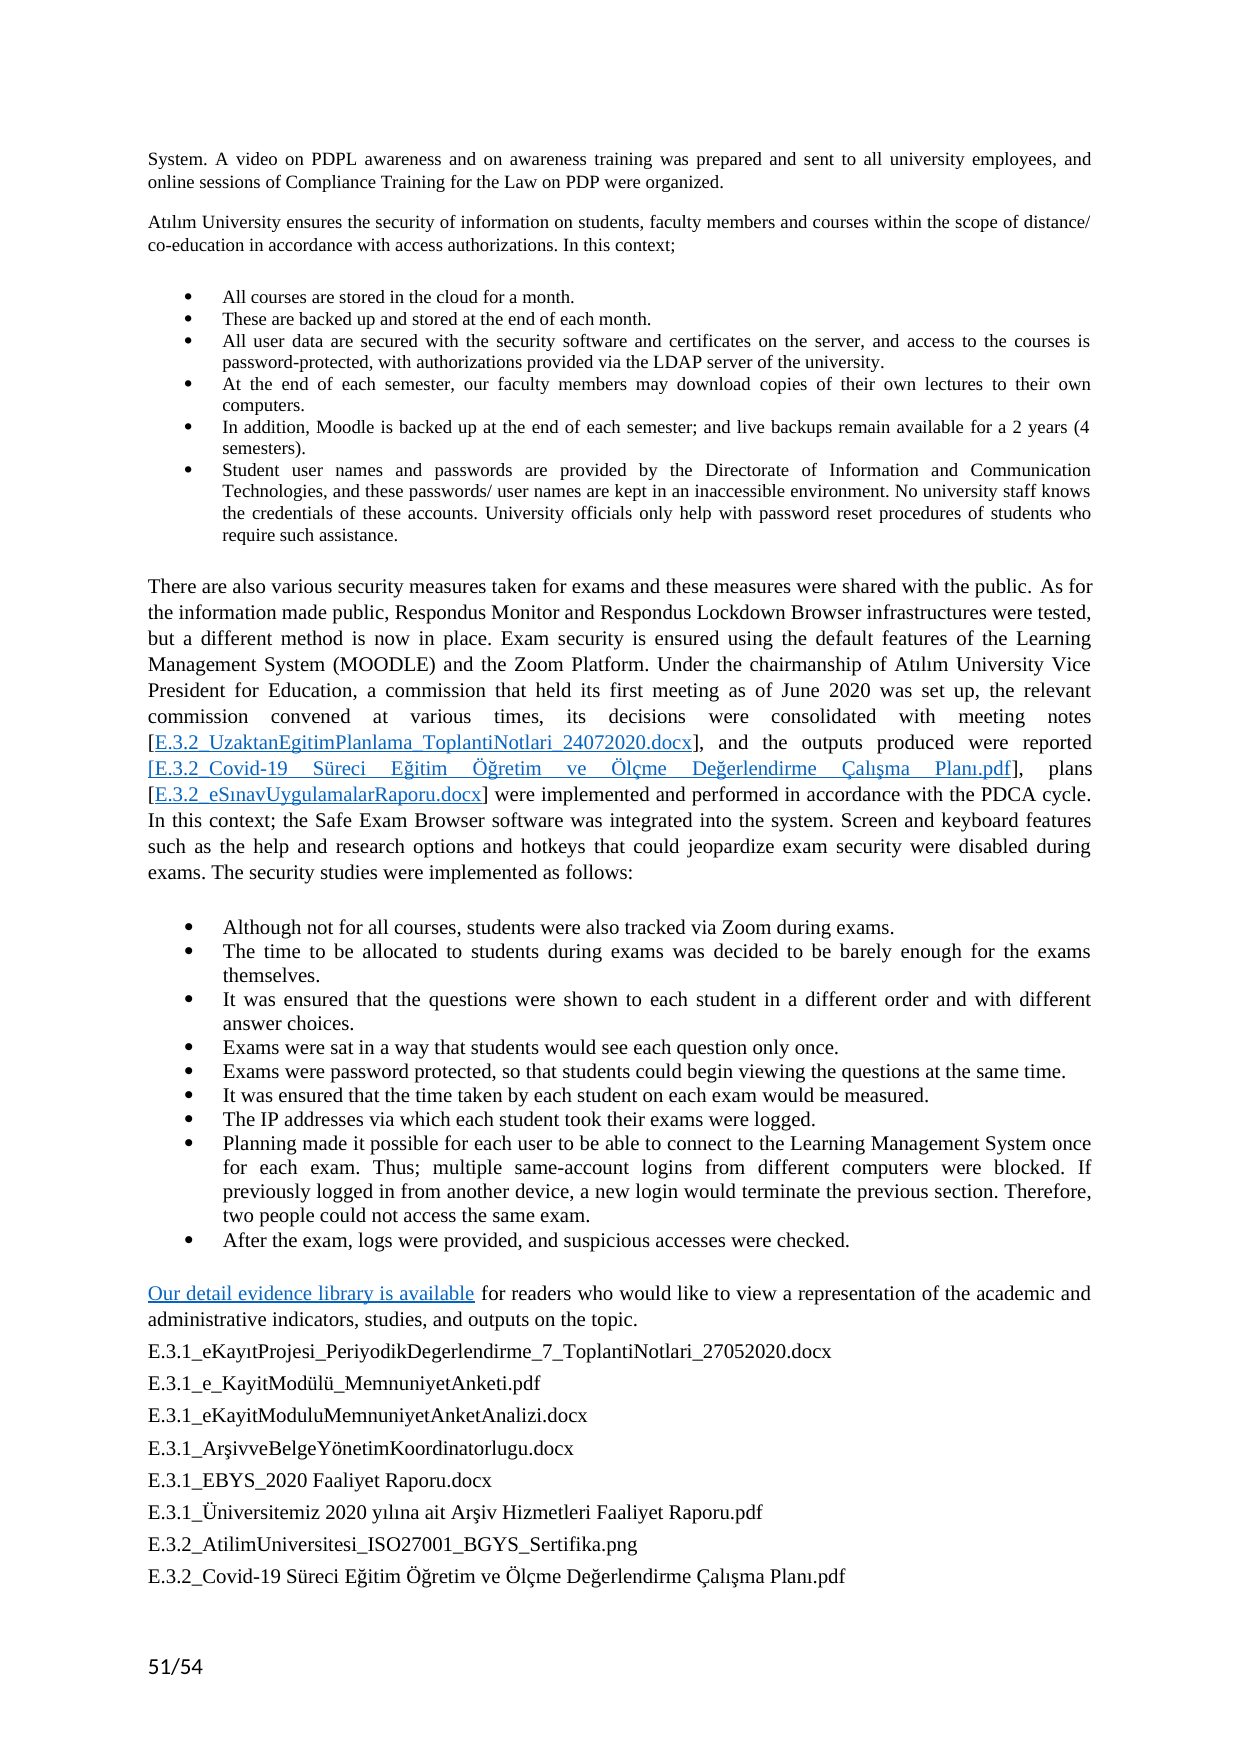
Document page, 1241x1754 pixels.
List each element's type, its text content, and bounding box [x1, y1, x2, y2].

text E.3.2_Covid-19 Süreci Eğitim Öğretim ve Ölçme Değerlendirme Çalışma Planı.pdf [148, 1564, 1093, 1588]
list In addition, Moodle is backed up at the end of each semester; and live backups remain available for a 2 years (4 semesters). [185, 416, 1093, 459]
list The time to be allocated to students during exams was decided to be barely enough for the exams themselves. [185, 939, 1093, 987]
list Although not for all courses, students were also tracked via Zoom during exams. [185, 915, 1093, 939]
list Student user names and passwords are provided by the Directorate of Information and Communication Technologies, and these passwords/ user names are kept in an inaccessible environment. No university staff knows the credentials of these accounts. University officials only help with password reset procedures of students who require such assistance. [185, 459, 1093, 545]
list All user data are secured with the security software and certificates on the server, and access to the courses is password-protected, with authorizations provided via the LDAP server of the university. [185, 329, 1093, 373]
list Exams were password protected, so that students could begin viewing the questions at the same time. [185, 1059, 1093, 1083]
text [148, 148, 1093, 192]
list These are backed up and stored at the end of each month. [185, 308, 1093, 329]
text There are also various security measures taken for exams and these measures were shared with the public. As for the information made public, Respondus Monitor and Respondus Lockdown Browser infrastructures were tested, but a different method is now in place. Exam security is ensured using the default features of the Learning Management System (MOODLE) and the Zoom Platform. Under the chairmanship of Atılım University Vice President for Education, a commission that held its first meeting as of June 2020 was set up, the relevant commission convened at various times, its decisions were consolidated with meeting notes [E.3.2_UzaktanEgitimPlanlama_ToplantiNotlari_24072020.docx], and the outputs produced were reported [E.3.2_Covid-19 Süreci Eğitim Öğretim ve Ölçme Değerlendirme Çalışma Planı.pdf], plans [E.3.2_eSınavUygulamalarRaporu.docx] were implemented and performed in accordance with the PDCA cycle. In this context; the Safe Exam Browser software was integrated into the system. Screen and keyboard features such as the help and research options and hotkeys that could jeopardize exam security were disabled during exams. The security studies were implemented as follows: [148, 574, 1093, 884]
text E.3.1_ArşivveBelgeYönetimKoordinatorlugu.docx [148, 1435, 1093, 1459]
list Planning made it possible for each user to be able to connect to the Learning Management System once for each exam. Thus; multiple same-account logins from different computers were blocked. If previously logged in from another device, a new login would terminate the previous section. Therefore, two people could not access the same exam. [185, 1131, 1093, 1227]
list Exams were sat in a way that students would see each question only once. [185, 1035, 1093, 1059]
text E.3.1_Üniversitemiz 2020 yılına ait Arşiv Hizmetleri Faaliyet Raporu.pdf [148, 1500, 1093, 1524]
list At the end of each semester, our faculty members may download copies of their own lectures to their own computers. [185, 373, 1093, 416]
text E.3.1_eKayıtProjesi_PeriyodikDegerlendirme_7_ToplantiNotlari_27052020.docx [148, 1339, 1093, 1363]
list All courses are stored in the cloud for a month. [185, 286, 1093, 308]
text E.3.1_EBYS_2020 Faaliyet Raporu.docx [148, 1468, 1093, 1492]
text E.3.2_AtilimUniversitesi_ISO27001_BGYS_Sertifika.png [148, 1532, 1093, 1556]
list The IP addresses via which each student took their exams were logged. [185, 1107, 1093, 1131]
text E.3.1_e_KayitModülü_MemnuniyetAnketi.pdf [148, 1371, 1093, 1395]
list After the exam, logs were provided, and suspicious accesses were checked. [185, 1227, 1093, 1252]
text Atılım University ensures the security of information on students, faculty members and courses within the scope of distance/ co-education in accordance with access authorizations. In this context; [148, 211, 1093, 256]
text Our detail evidence library is available for readers who would like to view a representation of the academic and administrative indicators, studies, and outputs on the topic. [148, 1281, 1093, 1331]
list It was ensured that the questions were shown to each student in a different order and with different answer choices. [185, 987, 1093, 1035]
list It was ensured that the time taken by each student on each exam would be measured. [185, 1083, 1093, 1107]
text E.3.1_eKayitModuluMemnuniyetAnketAnalizi.docx [148, 1403, 1093, 1427]
